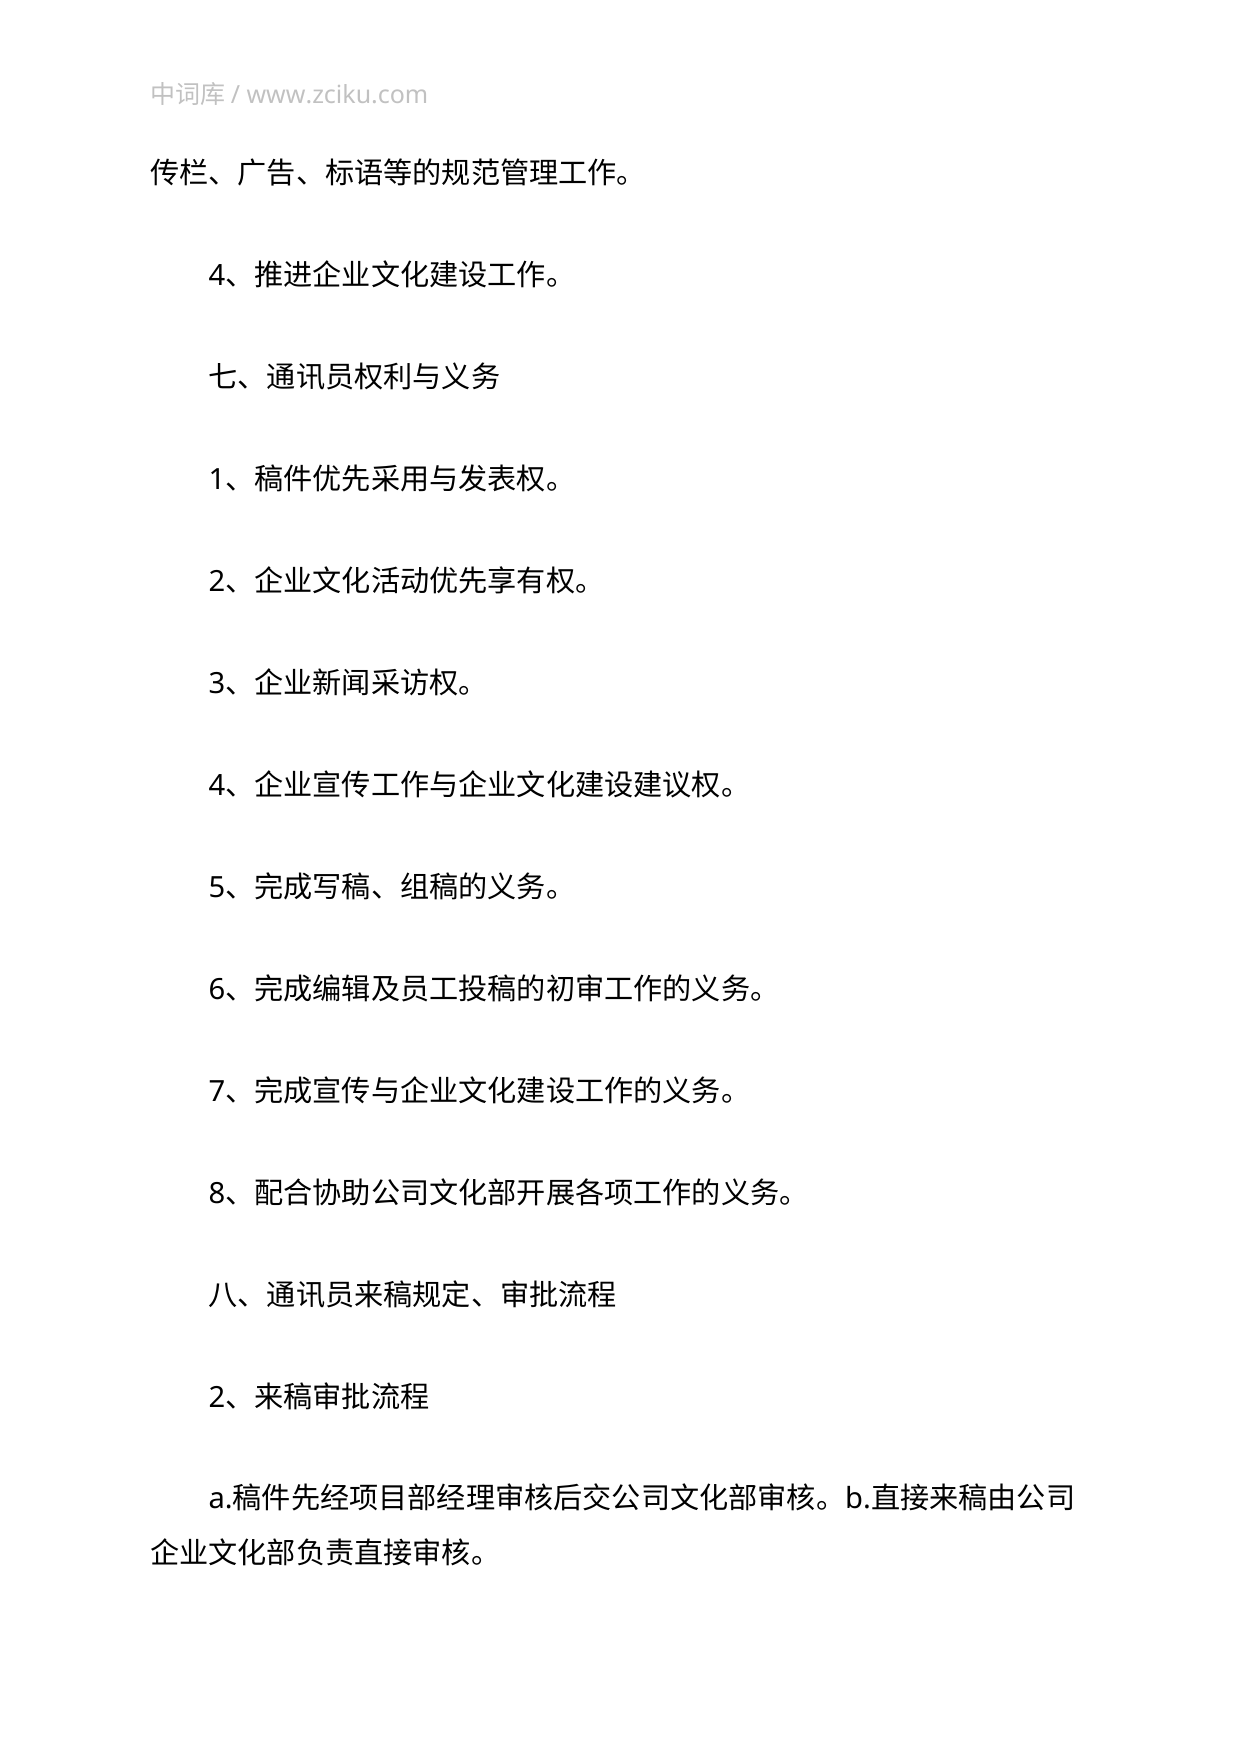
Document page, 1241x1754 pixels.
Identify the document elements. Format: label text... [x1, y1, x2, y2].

text a.稿件先经项目部经理审核后交公司文化部审核。b.直接来稿由公司企业文化部负责直接审核。 [150, 1475, 1090, 1572]
text 1、稿件优先采用与发表权。 [150, 456, 1090, 498]
text 7、完成宣传与企业文化建设工作的义务。 [150, 1067, 1090, 1110]
text 8、配合协助公司文化部开展各项工作的义务。 [150, 1169, 1090, 1212]
text 2、企业文化活动优先享有权。 [150, 557, 1090, 600]
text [150, 150, 1090, 192]
text 八、通讯员来稿规定、审批流程 [150, 1271, 1090, 1314]
text 3、企业新闻采访权。 [150, 659, 1090, 702]
text 2、来稿审批流程 [150, 1373, 1090, 1416]
text 七、通讯员权利与义务 [150, 354, 1090, 396]
text 6、完成编辑及员工投稿的初审工作的义务。 [150, 965, 1090, 1008]
text 4、企业宣传工作与企业文化建设建议权。 [150, 761, 1090, 804]
text 5、完成写稿、组稿的义务。 [150, 863, 1090, 906]
text 4、推进企业文化建设工作。 [150, 252, 1090, 294]
